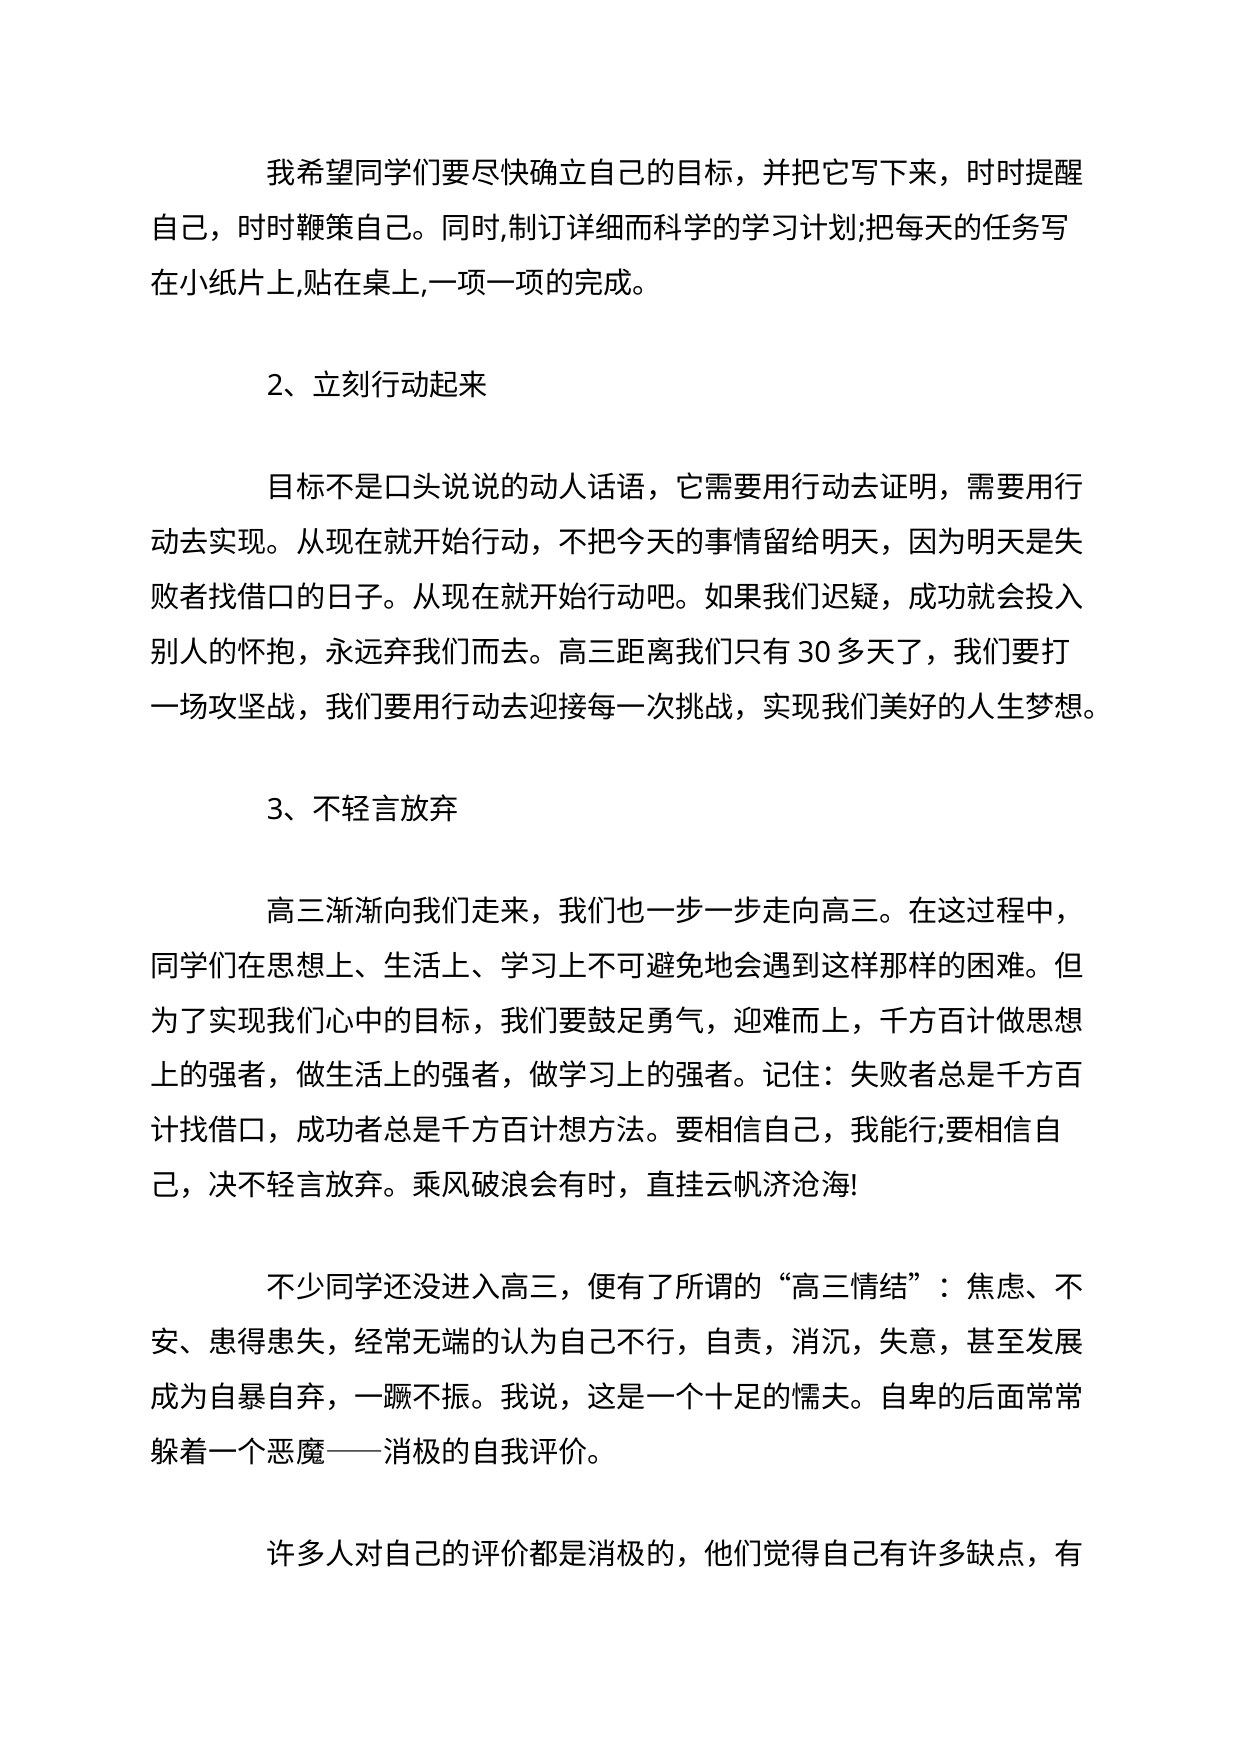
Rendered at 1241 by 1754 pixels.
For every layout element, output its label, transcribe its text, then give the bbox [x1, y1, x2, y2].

text 2、立刻行动起来 [150, 362, 1090, 404]
text 目标不是口头说说的动人话语，它需要用行动去证明，需要用行动去实现。从现在就开始行动，不把今天的事情留给明天，因为明天是失败者找借口的日子。从现在就开始行动吧。如果我们迟疑，成功就会投入别人的怀抱，永远弃我们而去。高三距离我们只有30多天了，我们要打一场攻坚战，我们要用行动去迎接每一次挑战，实现我们美好的人生梦想。 [150, 464, 1090, 726]
text 3、不轻言放弃 [150, 785, 1090, 828]
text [150, 1530, 1090, 1573]
text 高三渐渐向我们走来，我们也一步一步走向高三。在这过程中，同学们在思想上、生活上、学习上不可避免地会遇到这样那样的困难。但为了实现我们心中的目标，我们要鼓足勇气，迎难而上，千方百计做思想上的强者，做生活上的强者，做学习上的强者。记住：失败者总是千方百计找借口，成功者总是千方百计想方法。要相信自己，我能行;要相信自己，决不轻言放弃。乘风破浪会有时，直挂云帆济沧海! [150, 887, 1090, 1204]
text 我希望同学们要尽快确立自己的目标，并把它写下来，时时提醒自己，时时鞭策自己。同时,制订详细而科学的学习计划;把每天的任务写在小纸片上,贴在桌上,一项一项的完成。 [150, 150, 1090, 302]
text 不少同学还没进入高三，便有了所谓的“高三情结”：焦虑、不安、患得患失，经常无端的认为自己不行，自责，消沉，失意，甚至发展成为自暴自弃，一蹶不振。我说，这是一个十足的懦夫。自卑的后面常常躲着一个恶魔——消极的自我评价。 [150, 1264, 1090, 1471]
